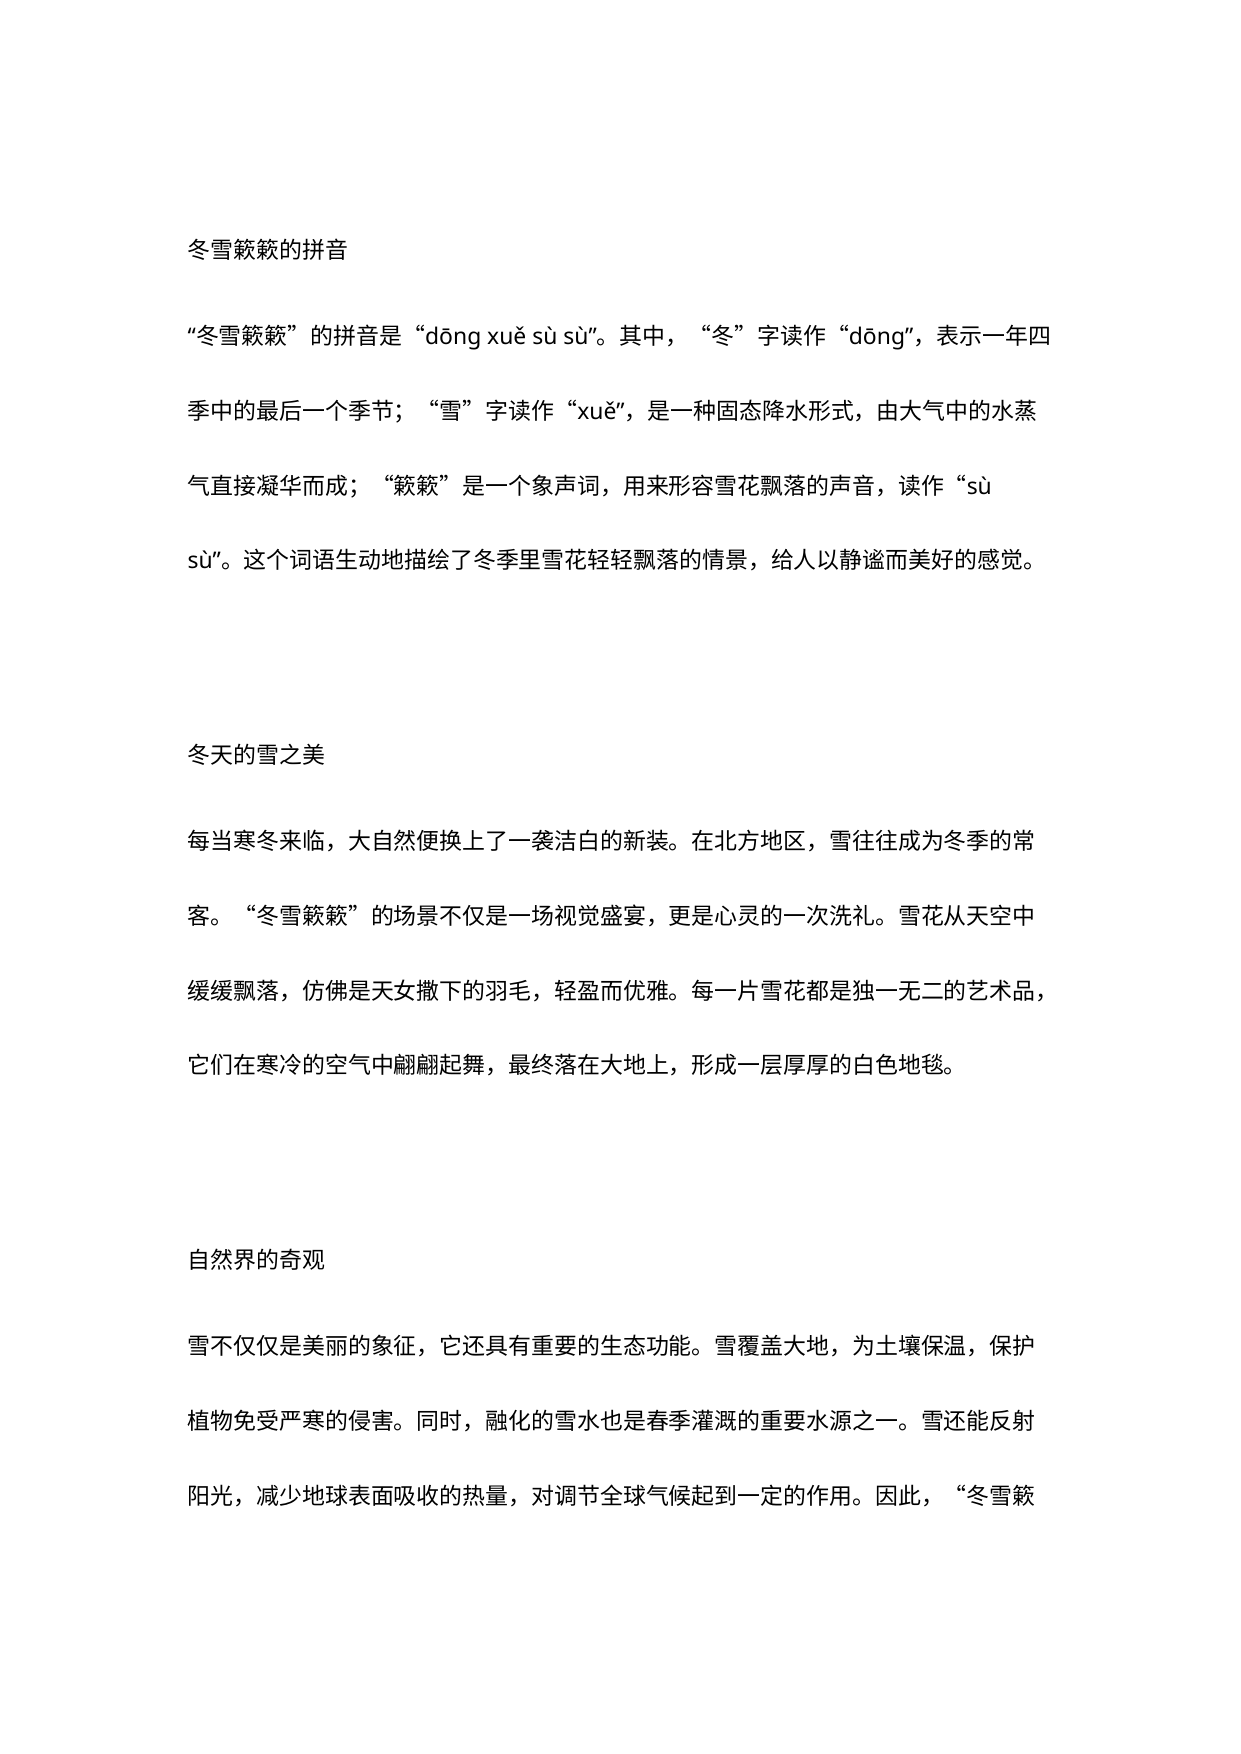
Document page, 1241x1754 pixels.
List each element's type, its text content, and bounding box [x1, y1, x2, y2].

text “冬雪簌簌”的拼音是“dōng xuě sù sù”。其中，“冬”字读作“dōng”，表示一年四季中的最后一个季节；“雪”字读作“xuě”，是一种固态降水形式，由大气中的水蒸气直接凝华而成；“簌簌”是一个象声词，用来形容雪花飘落的声音，读作“sù sù”。这个词语生动地描绘了冬季里雪花轻轻飘落的情景，给人以静谧而美好的感觉。 [187, 302, 1053, 591]
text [187, 1312, 1053, 1527]
text 冬天的雪之美 [187, 721, 1053, 786]
text 冬雪簌簌的拼音 [187, 216, 1053, 281]
text 自然界的奇观 [187, 1226, 1053, 1291]
text 每当寒冬来临，大自然便换上了一袭洁白的新装。在北方地区，雪往往成为冬季的常客。“冬雪簌簌”的场景不仅是一场视觉盛宴，更是心灵的一次洗礼。雪花从天空中缓缓飘落，仿佛是天女撒下的羽毛，轻盈而优雅。每一片雪花都是独一无二的艺术品，它们在寒冷的空气中翩翩起舞，最终落在大地上，形成一层厚厚的白色地毯。 [187, 807, 1053, 1096]
